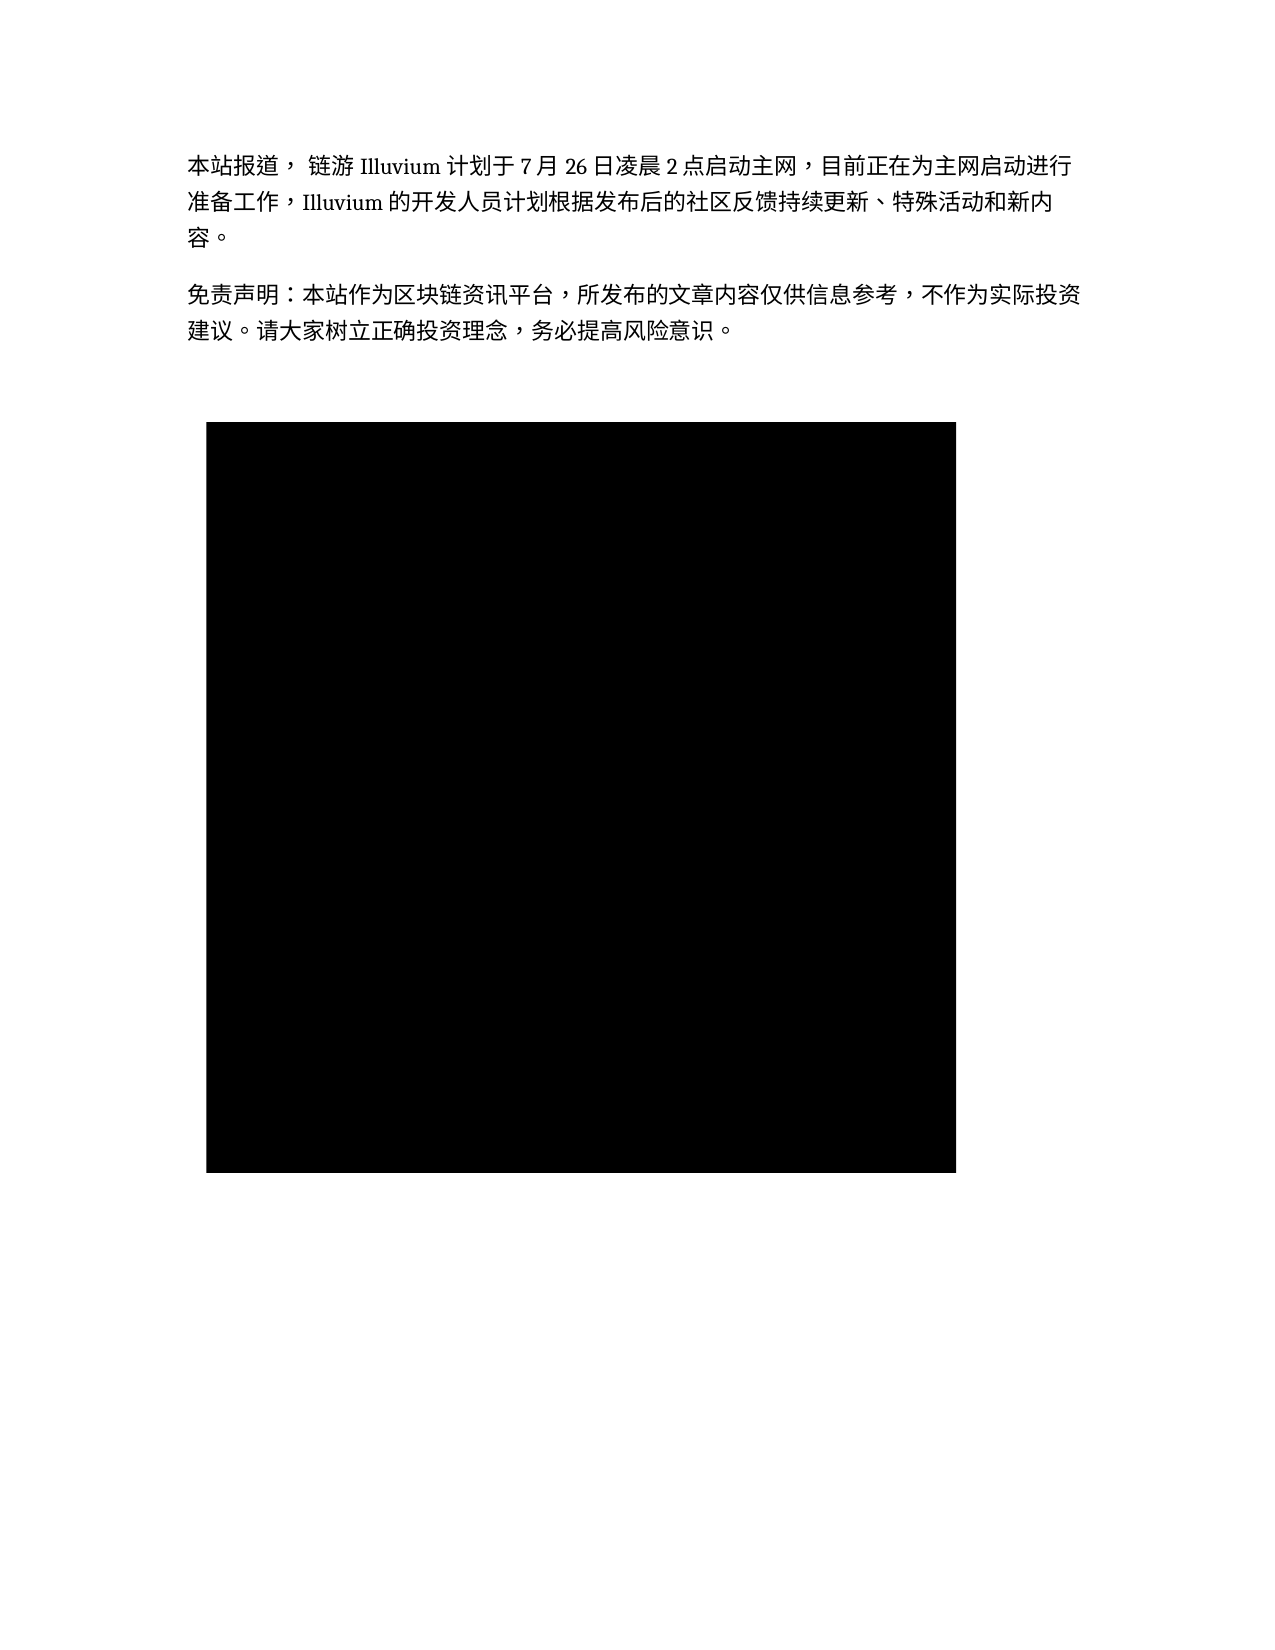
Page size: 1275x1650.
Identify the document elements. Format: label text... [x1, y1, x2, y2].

text 本站报道， 链游 Illuvium 计划于 7 月 26 日凌晨 2 点启动主网，目前正在为主网启动进行准备工作，Illuvium 的开发人员计划根据发布后的社区反馈持续更新、特殊活动和新内容。 [187, 150, 1087, 253]
text 免责声明：本站作为区块链资讯平台，所发布的文章内容仅供信息参考，不作为实际投资建议。请大家树立正确投资理念，务必提高风险意识。 [187, 279, 1087, 346]
picture [206, 422, 957, 1173]
